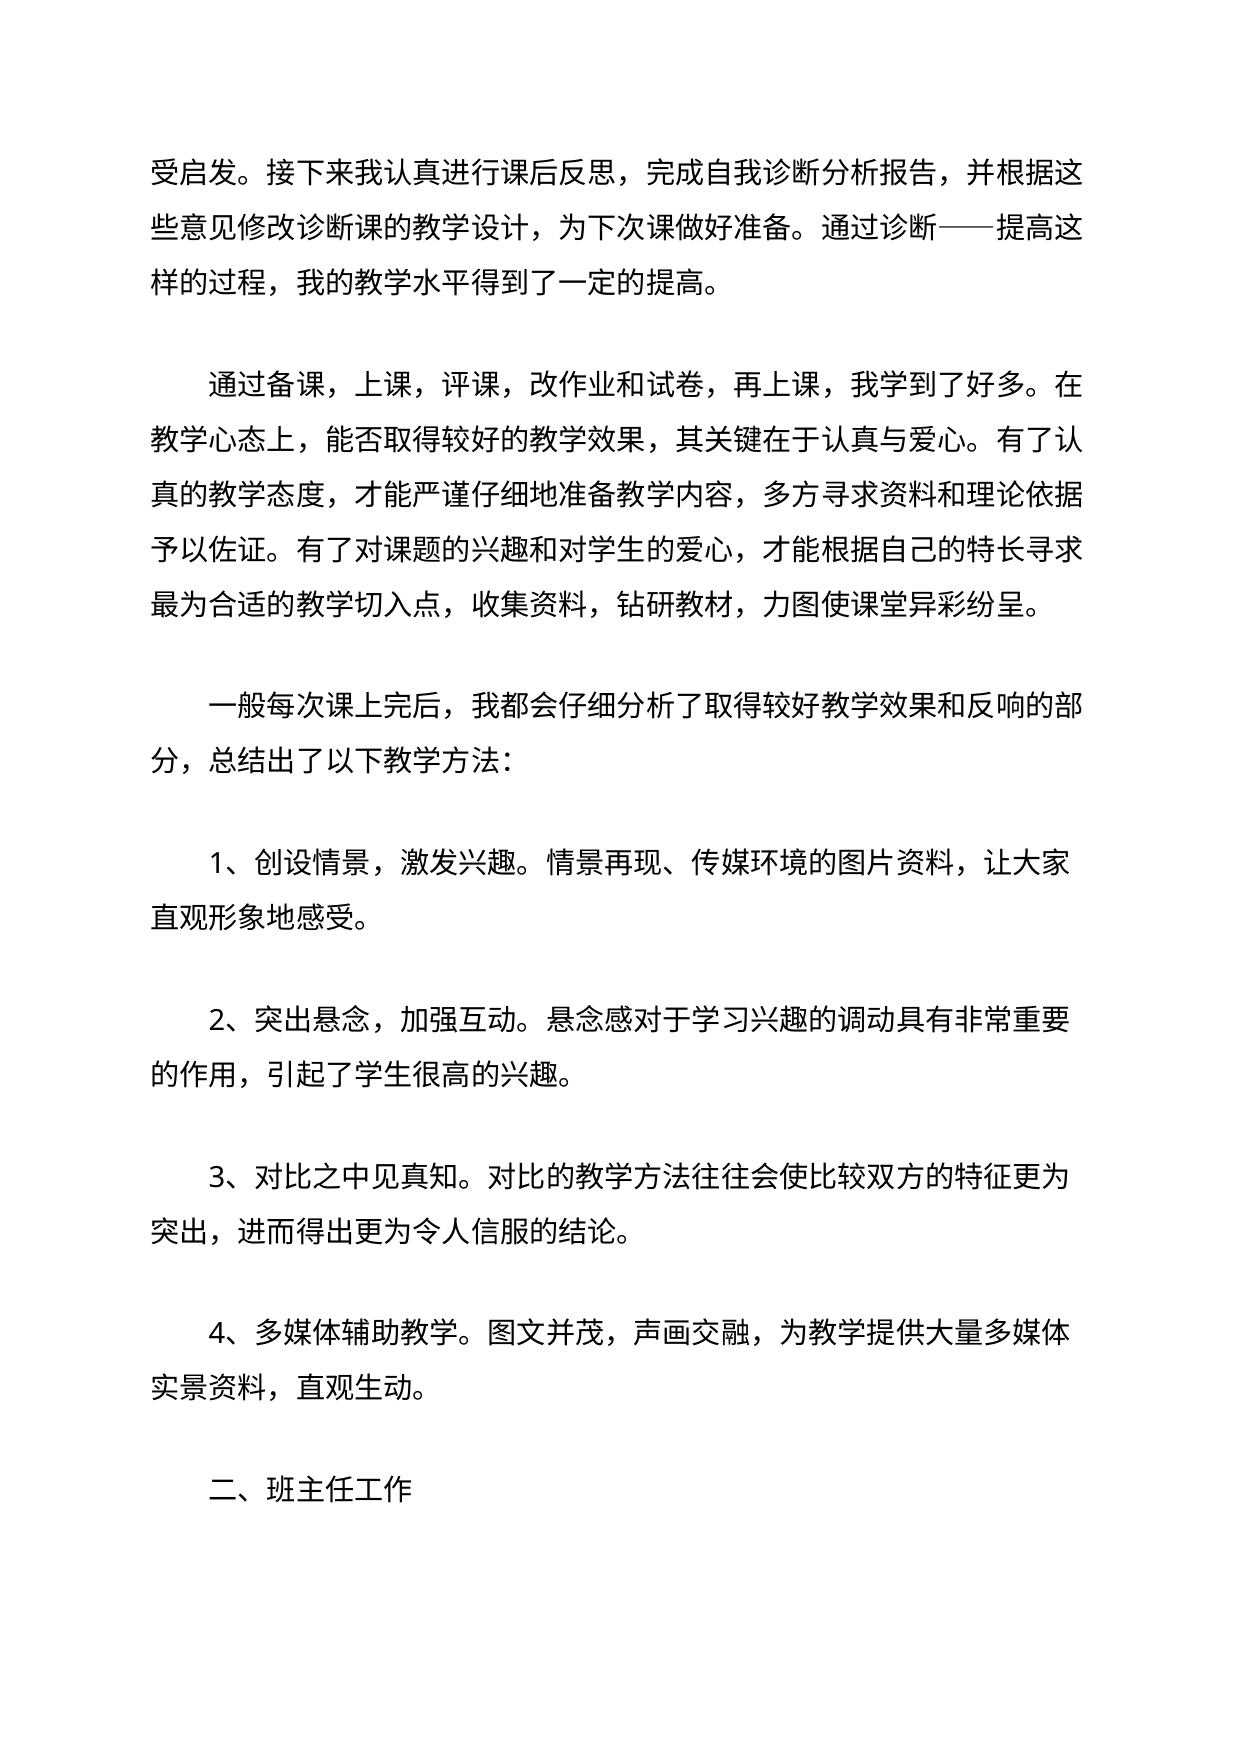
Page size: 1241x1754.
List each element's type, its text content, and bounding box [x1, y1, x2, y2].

text 3、对比之中见真知。对比的教学方法往往会使比较双方的特征更为突出，进而得出更为令人信服的结论。 [150, 1153, 1090, 1250]
text 一般每次课上完后，我都会仔细分析了取得较好教学效果和反响的部分，总结出了以下教学方法： [150, 683, 1090, 780]
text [150, 150, 1090, 302]
text 2、突出悬念，加强互动。悬念感对于学习兴趣的调动具有非常重要的作用，引起了学生很高的兴趣。 [150, 996, 1090, 1094]
text 1、创设情景，激发兴趣。情景再现、传媒环境的图片资料，让大家直观形象地感受。 [150, 839, 1090, 937]
text 二、班主任工作 [150, 1467, 1090, 1509]
text 通过备课，上课，评课，改作业和试卷，再上课，我学到了好多。在教学心态上，能否取得较好的教学效果，其关键在于认真与爱心。有了认真的教学态度，才能严谨仔细地准备教学内容，多方寻求资料和理论依据予以佐证。有了对课题的兴趣和对学生的爱心，才能根据自己的特长寻求最为合适的教学切入点，收集资料，钻研教材，力图使课堂异彩纷呈。 [150, 362, 1090, 623]
text 4、多媒体辅助教学。图文并茂，声画交融，为教学提供大量多媒体实景资料，直观生动。 [150, 1310, 1090, 1407]
